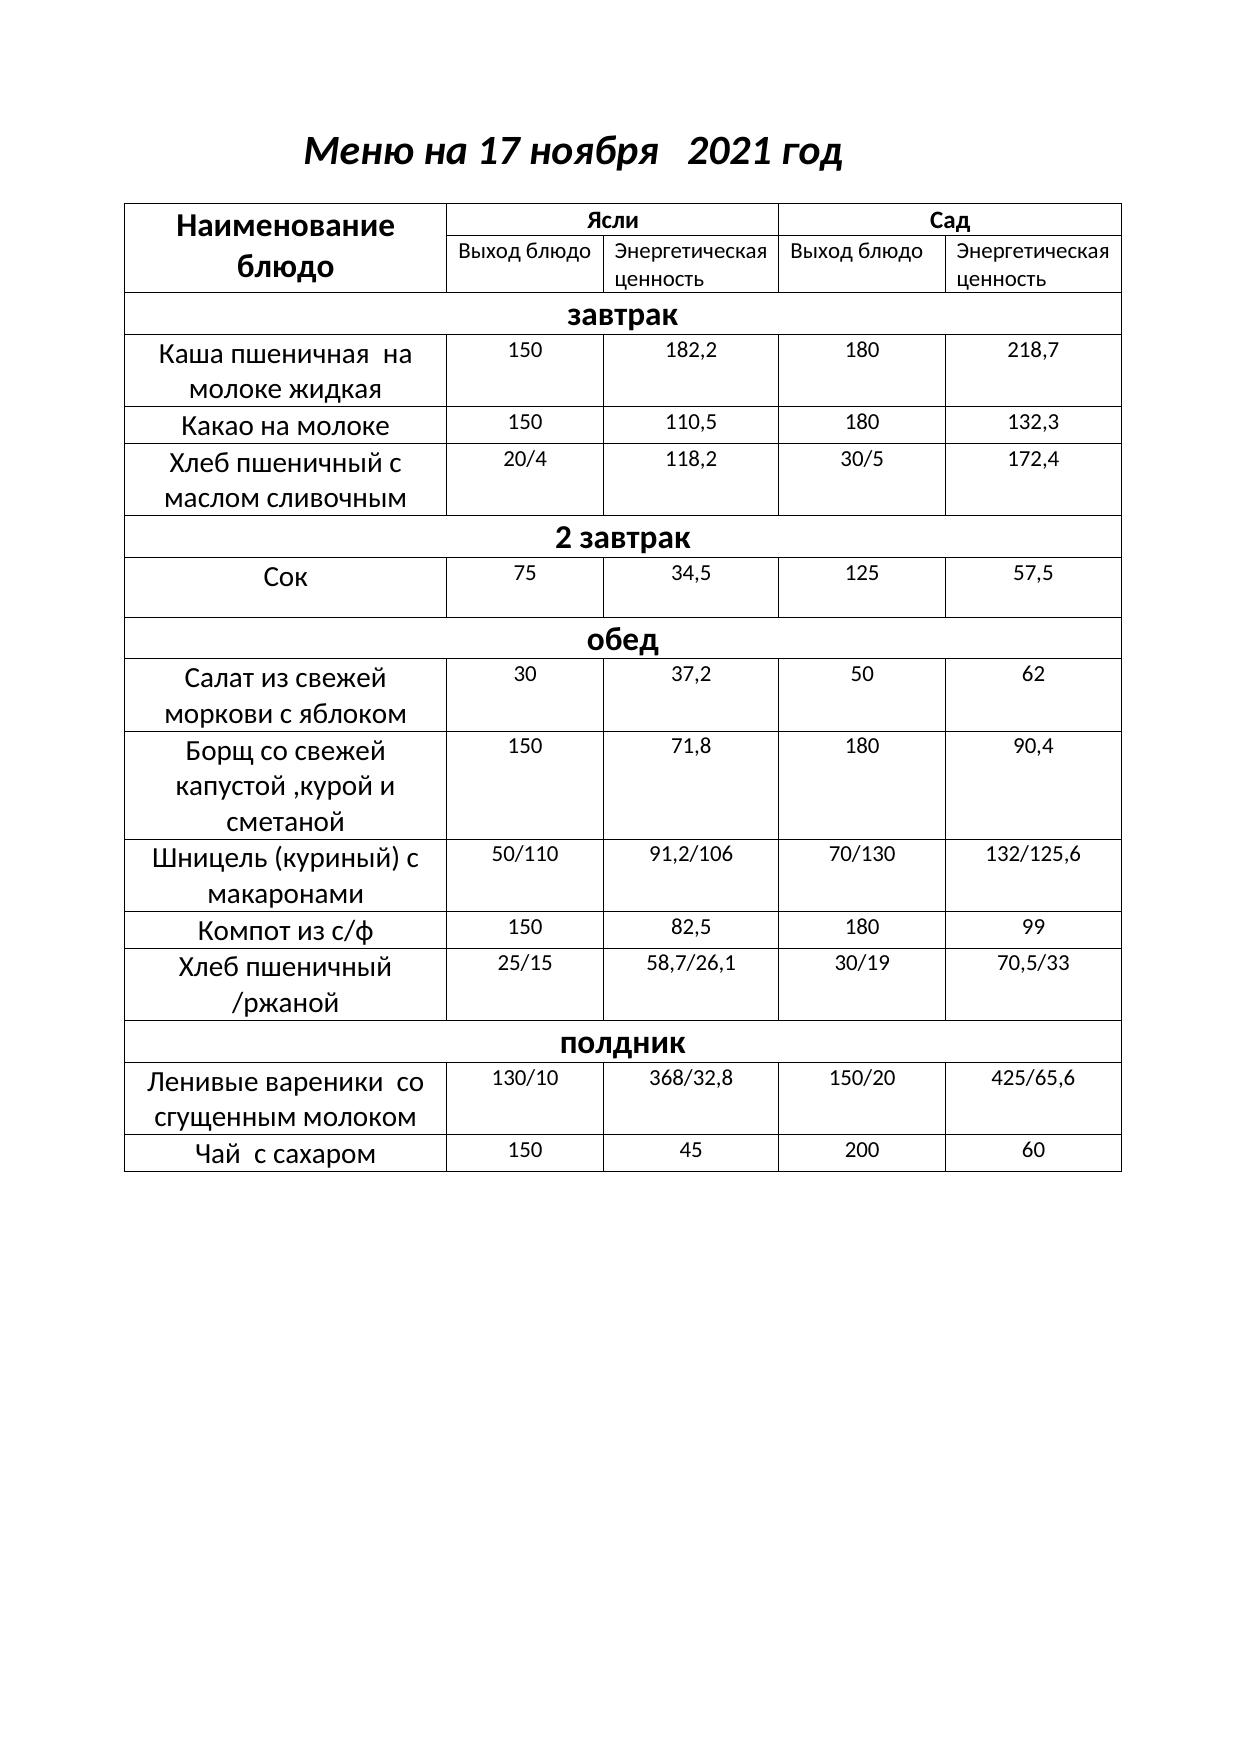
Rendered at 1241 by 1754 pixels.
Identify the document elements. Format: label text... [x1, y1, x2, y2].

table_cell 182,2 [604, 335, 778, 406]
table_header Сад [779, 204, 1121, 235]
table_cell 30/5 [779, 444, 945, 515]
table_cell Салат из свежей моркови с яблоком [125, 659, 446, 731]
table_cell 180 [779, 335, 945, 406]
table_cell 30/19 [779, 949, 945, 1020]
table_header Ясли [447, 204, 778, 235]
table_cell 20/4 [447, 444, 603, 515]
table_cell Выход блюдо [447, 236, 603, 292]
table_cell 70,5/33 [946, 949, 1121, 1020]
table_cell 150/20 [779, 1063, 945, 1134]
table_cell Компот из с/ф [125, 912, 446, 947]
table_cell Какао на молоке [125, 407, 446, 443]
table_cell 50/110 [447, 840, 603, 911]
table_cell 45 [604, 1135, 778, 1171]
table_cell 110,5 [604, 407, 778, 443]
table_cell Выход блюдо [779, 236, 945, 292]
table_cell 58,7/26,1 [604, 949, 778, 1020]
table_cell 75 [447, 558, 603, 617]
table_cell Сок [125, 558, 446, 617]
table_cell Хлеб пшеничный /ржаной [125, 949, 446, 1020]
table_cell 150 [447, 912, 603, 947]
table_cell 99 [946, 912, 1121, 947]
table_cell Чай с сахаром [125, 1135, 446, 1171]
table_cell 62 [946, 659, 1121, 731]
table_cell 150 [447, 1135, 603, 1171]
table_cell обед [125, 618, 1121, 658]
table_cell 90,4 [946, 732, 1121, 838]
table_cell 82,5 [604, 912, 778, 947]
table_cell 200 [779, 1135, 945, 1171]
table_cell 70/130 [779, 840, 945, 911]
table_cell 71,8 [604, 732, 778, 838]
text Меню на 17 ноября 2021 год [124, 124, 1181, 175]
table_cell Борщ со свежей капустой ,курой и сметаной [125, 732, 446, 838]
table_cell Хлеб пшеничный с маслом сливочным [125, 444, 446, 515]
table_cell 218,7 [946, 335, 1121, 406]
table_cell 118,2 [604, 444, 778, 515]
table_cell 150 [447, 732, 603, 838]
table_cell 132,3 [946, 407, 1121, 443]
table_cell полдник [125, 1021, 1121, 1062]
table_cell 60 [946, 1135, 1121, 1171]
table_cell 130/10 [447, 1063, 603, 1134]
table_cell 425/65,6 [946, 1063, 1121, 1134]
table_cell 150 [447, 335, 603, 406]
table_cell завтрак [125, 293, 1121, 334]
table_cell Каша пшеничная на молоке жидкая [125, 335, 446, 406]
table_cell Ленивые вареники со сгущенным молоком [125, 1063, 446, 1134]
table_cell 34,5 [604, 558, 778, 617]
table_cell 91,2/106 [604, 840, 778, 911]
table_cell 172,4 [946, 444, 1121, 515]
table_cell Энергетическая ценность [604, 236, 778, 292]
table_header Наименование блюдо [125, 204, 446, 292]
table_cell 180 [779, 912, 945, 947]
table_cell 180 [779, 407, 945, 443]
table_cell Энергетическая ценность [946, 236, 1121, 292]
table_cell Шницель (куриный) с макаронами [125, 840, 446, 911]
table_cell 50 [779, 659, 945, 731]
table_cell 150 [447, 407, 603, 443]
table_cell 30 [447, 659, 603, 731]
table_cell 37,2 [604, 659, 778, 731]
table_cell 132/125,6 [946, 840, 1121, 911]
table_cell 25/15 [447, 949, 603, 1020]
table_cell 125 [779, 558, 945, 617]
table_cell 180 [779, 732, 945, 838]
table_cell 57,5 [946, 558, 1121, 617]
table_cell 2 завтрак [125, 516, 1121, 557]
table_cell 368/32,8 [604, 1063, 778, 1134]
